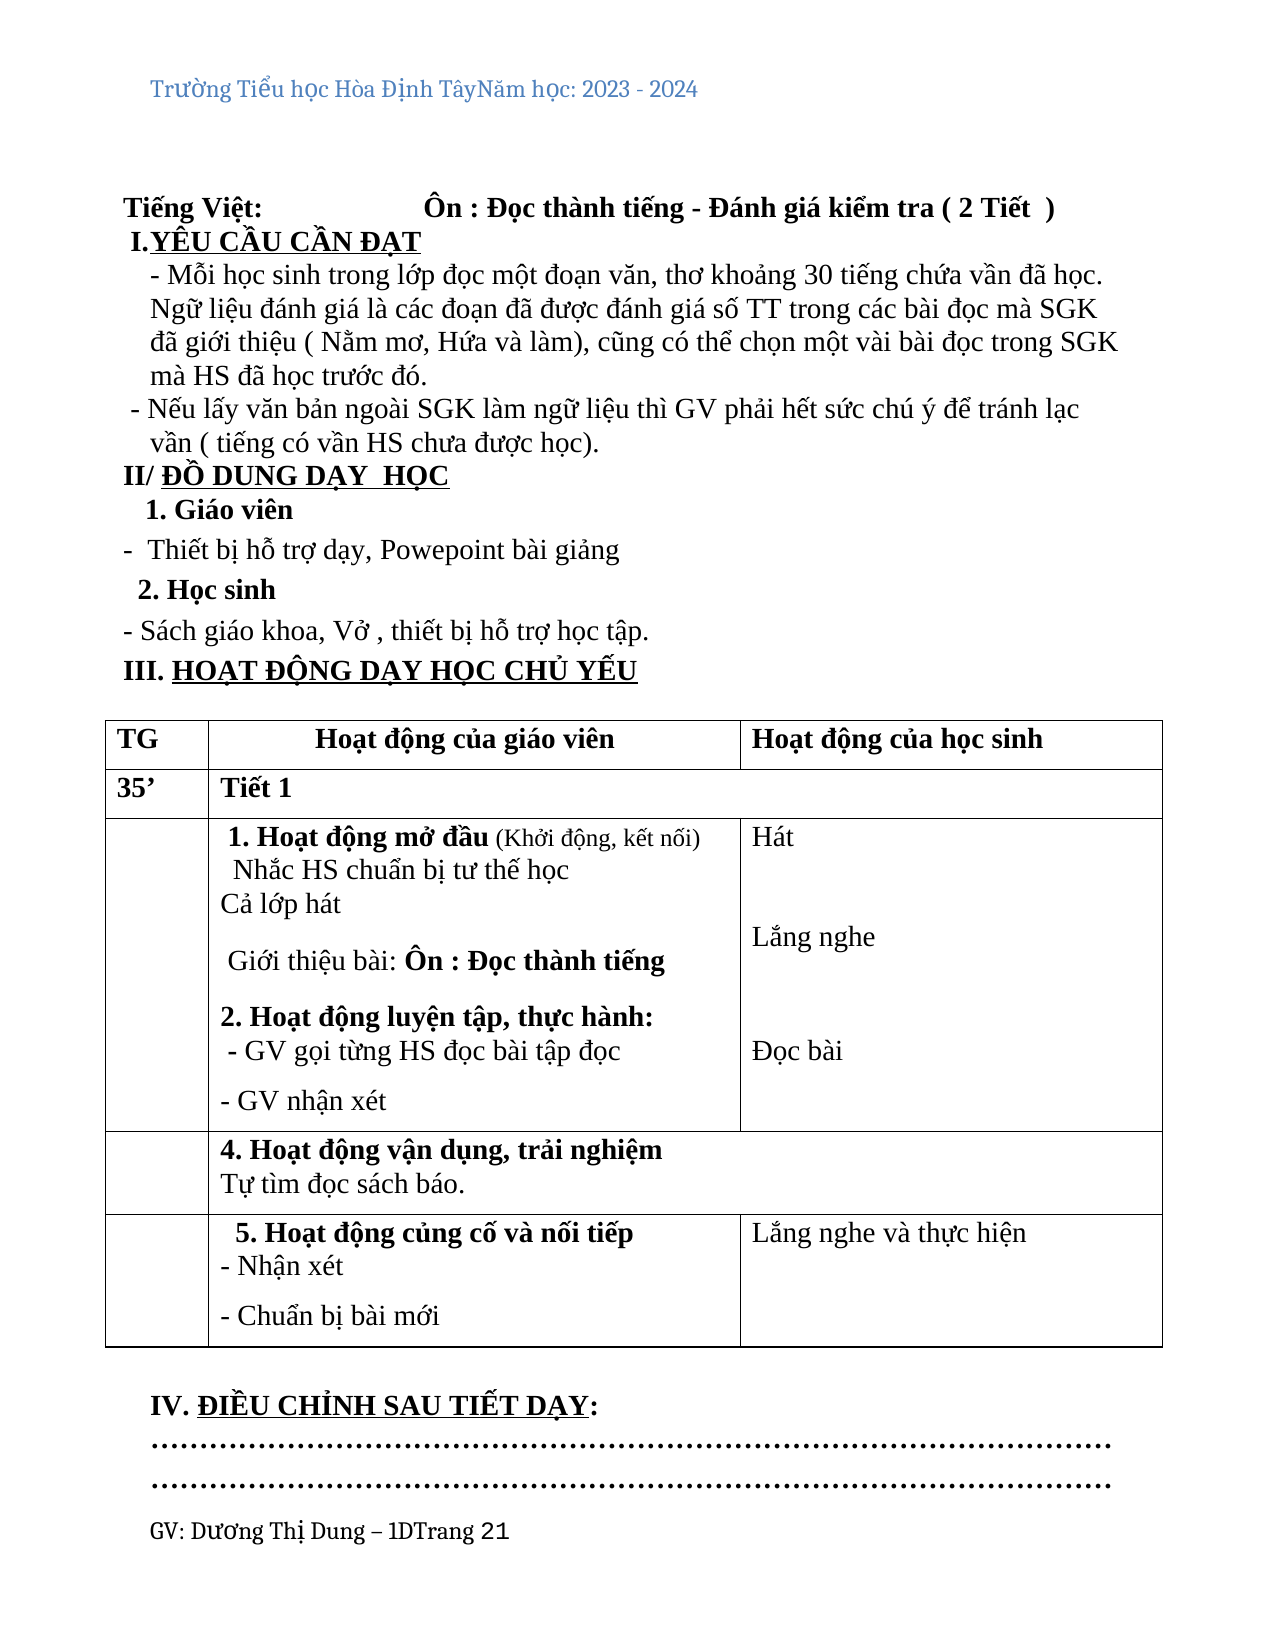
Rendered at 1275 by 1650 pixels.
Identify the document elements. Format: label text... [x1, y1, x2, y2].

text 2. Học sinh [123, 572, 1125, 606]
table_cell 5. Hoạt động củng cố và nối tiếp - Nhận xét - Chuẩn bị bài mới [209, 1215, 740, 1346]
table_header Hoạt động của học sinh [741, 721, 1162, 769]
text III. HOẠT ĐỘNG DẠY HỌC CHỦ YẾU [123, 653, 1125, 686]
table_cell 35’ [106, 770, 208, 818]
table_cell Lắng nghe và thực hiện [741, 1215, 1162, 1346]
table_cell Đọc bài [741, 1033, 1162, 1131]
table_cell Tiết 1 [209, 770, 1162, 818]
text - Nếu lấy văn bản ngoài SGK làm ngữ liệu thì GV phải hết sức chú ý để tránh lạc vần ( tiếng có vần HS chưa được học). [123, 391, 1125, 458]
table_header Hoạt động của giáo viên [209, 721, 740, 769]
table_cell [106, 1033, 208, 1131]
table_cell [106, 819, 208, 1033]
text IV. ĐIỀU CHỈNH SAU TIẾT DẠY: [150, 1388, 1125, 1421]
text - Thiết bị hỗ trợ dạy, Powepoint bài giảng [123, 532, 1125, 566]
table_header TG [106, 721, 208, 769]
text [150, 1421, 1125, 1495]
text 1. Giáo viên [123, 492, 1125, 526]
table_cell [106, 1132, 208, 1214]
table_cell Hát Lắng nghe [741, 819, 1162, 1033]
text I. YÊU CẦU CẦN ĐẠT [123, 224, 1125, 257]
text - Sách giáo khoa, Vở , thiết bị hỗ trợ học tập. [123, 613, 1125, 646]
text II/ ĐỒ DUNG DẠY HỌC [123, 458, 1125, 492]
table_cell - GV gọi từng HS đọc bài tập đọc - GV nhận xét [209, 1033, 740, 1131]
table_cell 4. Hoạt động vận dụng, trải nghiệm Tự tìm đọc sách báo. [209, 1132, 1162, 1214]
text Tiếng Việt: Ôn : Đọc thành tiếng - Đánh giá kiểm tra ( 2 Tiết ) [123, 190, 1125, 224]
table_cell 1. Hoạt động mở đầu (Khởi động, kết nối) Nhắc HS chuẩn bị tư thế học Cả lớp hát Giới thiệu bài: Ôn : Đọc thành tiếng 2. Hoạt động luyện tập, thực hành: [209, 819, 740, 1033]
text - Mỗi học sinh trong lớp đọc một đoạn văn, thơ khoảng 30 tiếng chứa vần đã học. Ngữ liệu đánh giá là các đoạn đã được đánh giá số TT trong các bài đọc mà SGK đã giới thiệu ( Nằm mơ, Hứa và làm), cũng có thể chọn một vài bài đọc trong SGK mà HS đã học trước đó. [150, 257, 1125, 391]
table_cell [106, 1215, 208, 1346]
